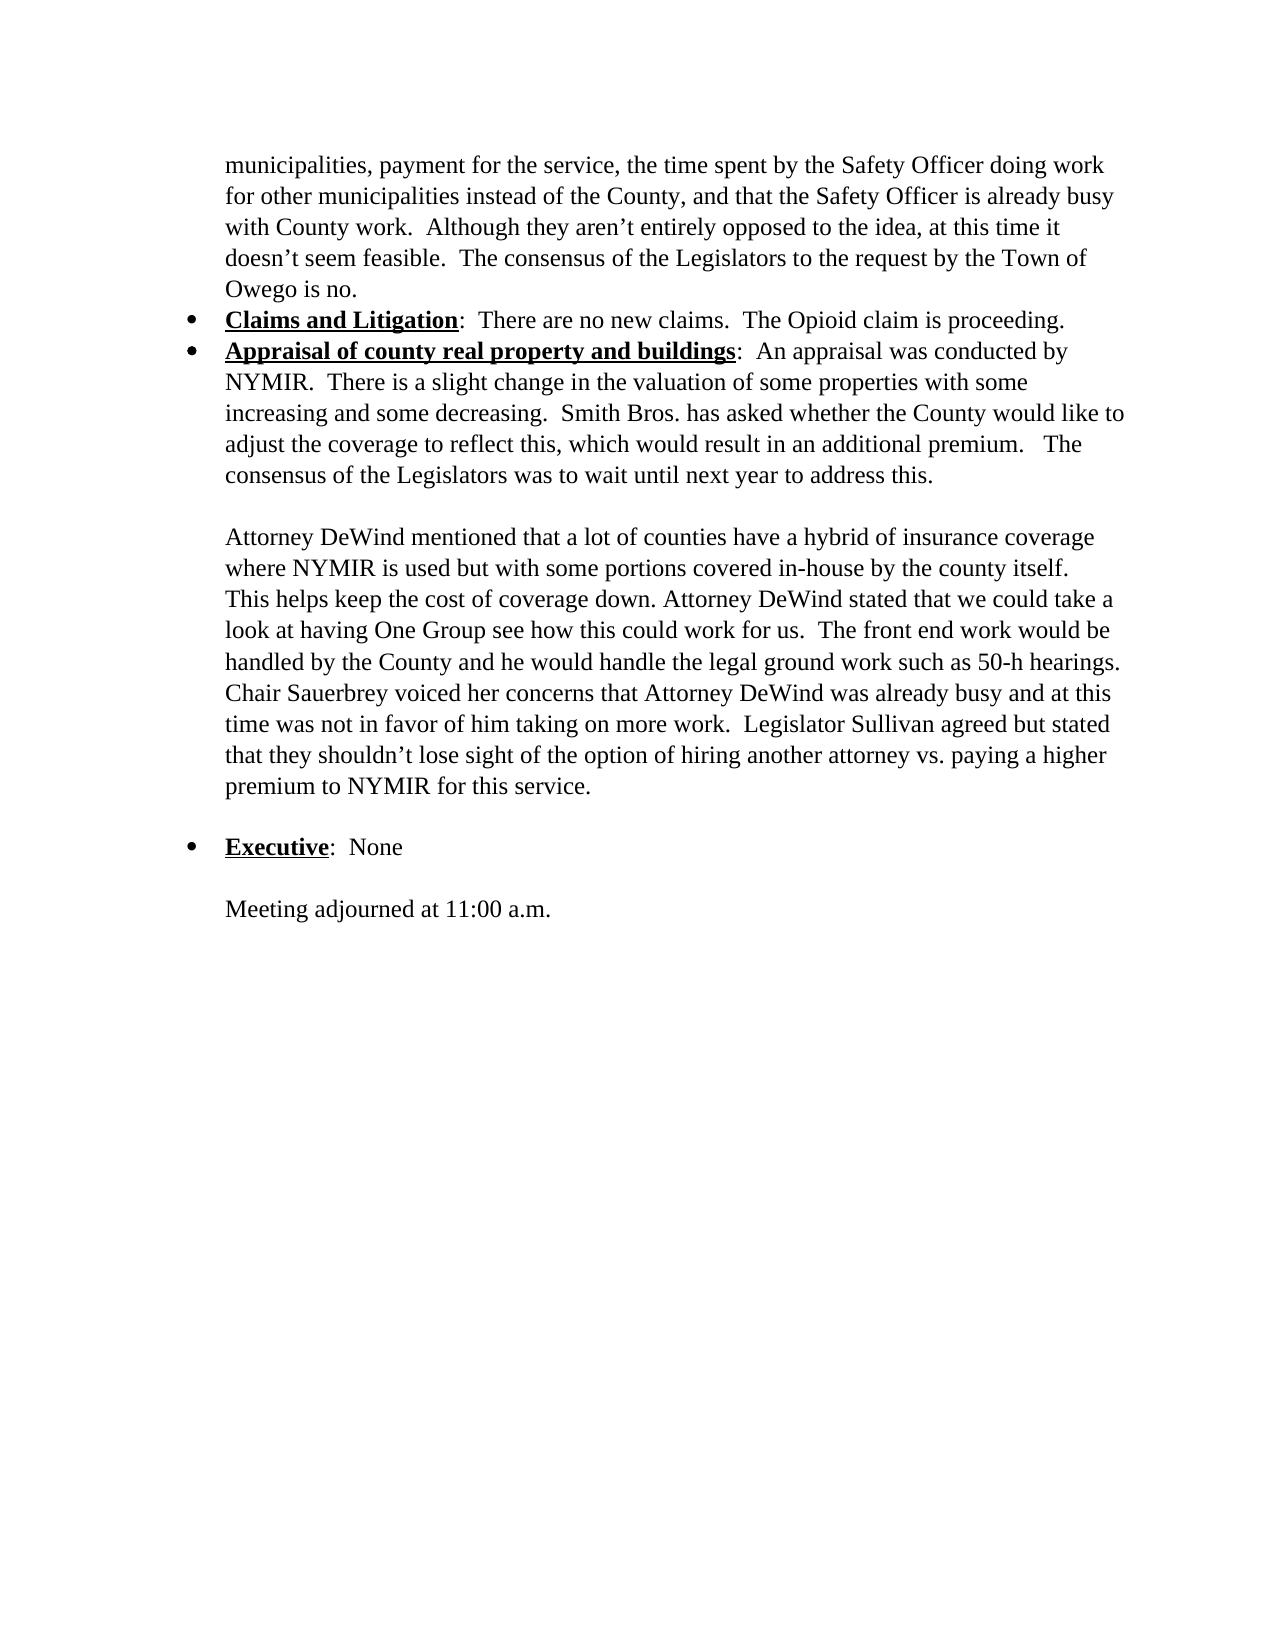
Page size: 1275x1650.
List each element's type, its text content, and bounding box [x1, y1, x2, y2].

list Executive: None [187, 832, 1125, 861]
list Attorney DeWind mentioned that a lot of counties have a hybrid of insurance coverage where NYMIR is used but with some portions covered in-house by the county itself. This helps keep the cost of coverage down. Attorney DeWind stated that we could take a look at having One Group see how this could work for us. The front end work would be handled by the County and he would handle the legal ground work such as 50-h hearings. Chair Sauerbrey voiced her concerns that Attorney DeWind was already busy and at this time was not in favor of him taking on more work. Legislator Sullivan agreed but stated that they shouldn’t lose sight of the option of hiring another attorney vs. paying a higher premium to NYMIR for this service. [225, 522, 1125, 799]
list Meeting adjourned at 11:00 a.m. [225, 894, 1125, 923]
list Claims and Litigation: There are no new claims. The Opioid claim is proceeding. [187, 305, 1125, 334]
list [187, 150, 1125, 303]
list Appraisal of county real property and buildings: An appraisal was conducted by NYMIR. There is a slight change in the valuation of some properties with some increasing and some decreasing. Smith Bros. has asked whether the County would like to adjust the coverage to reflect this, which would result in an additional premium. The consensus of the Legislators was to wait until next year to address this. [187, 336, 1125, 489]
